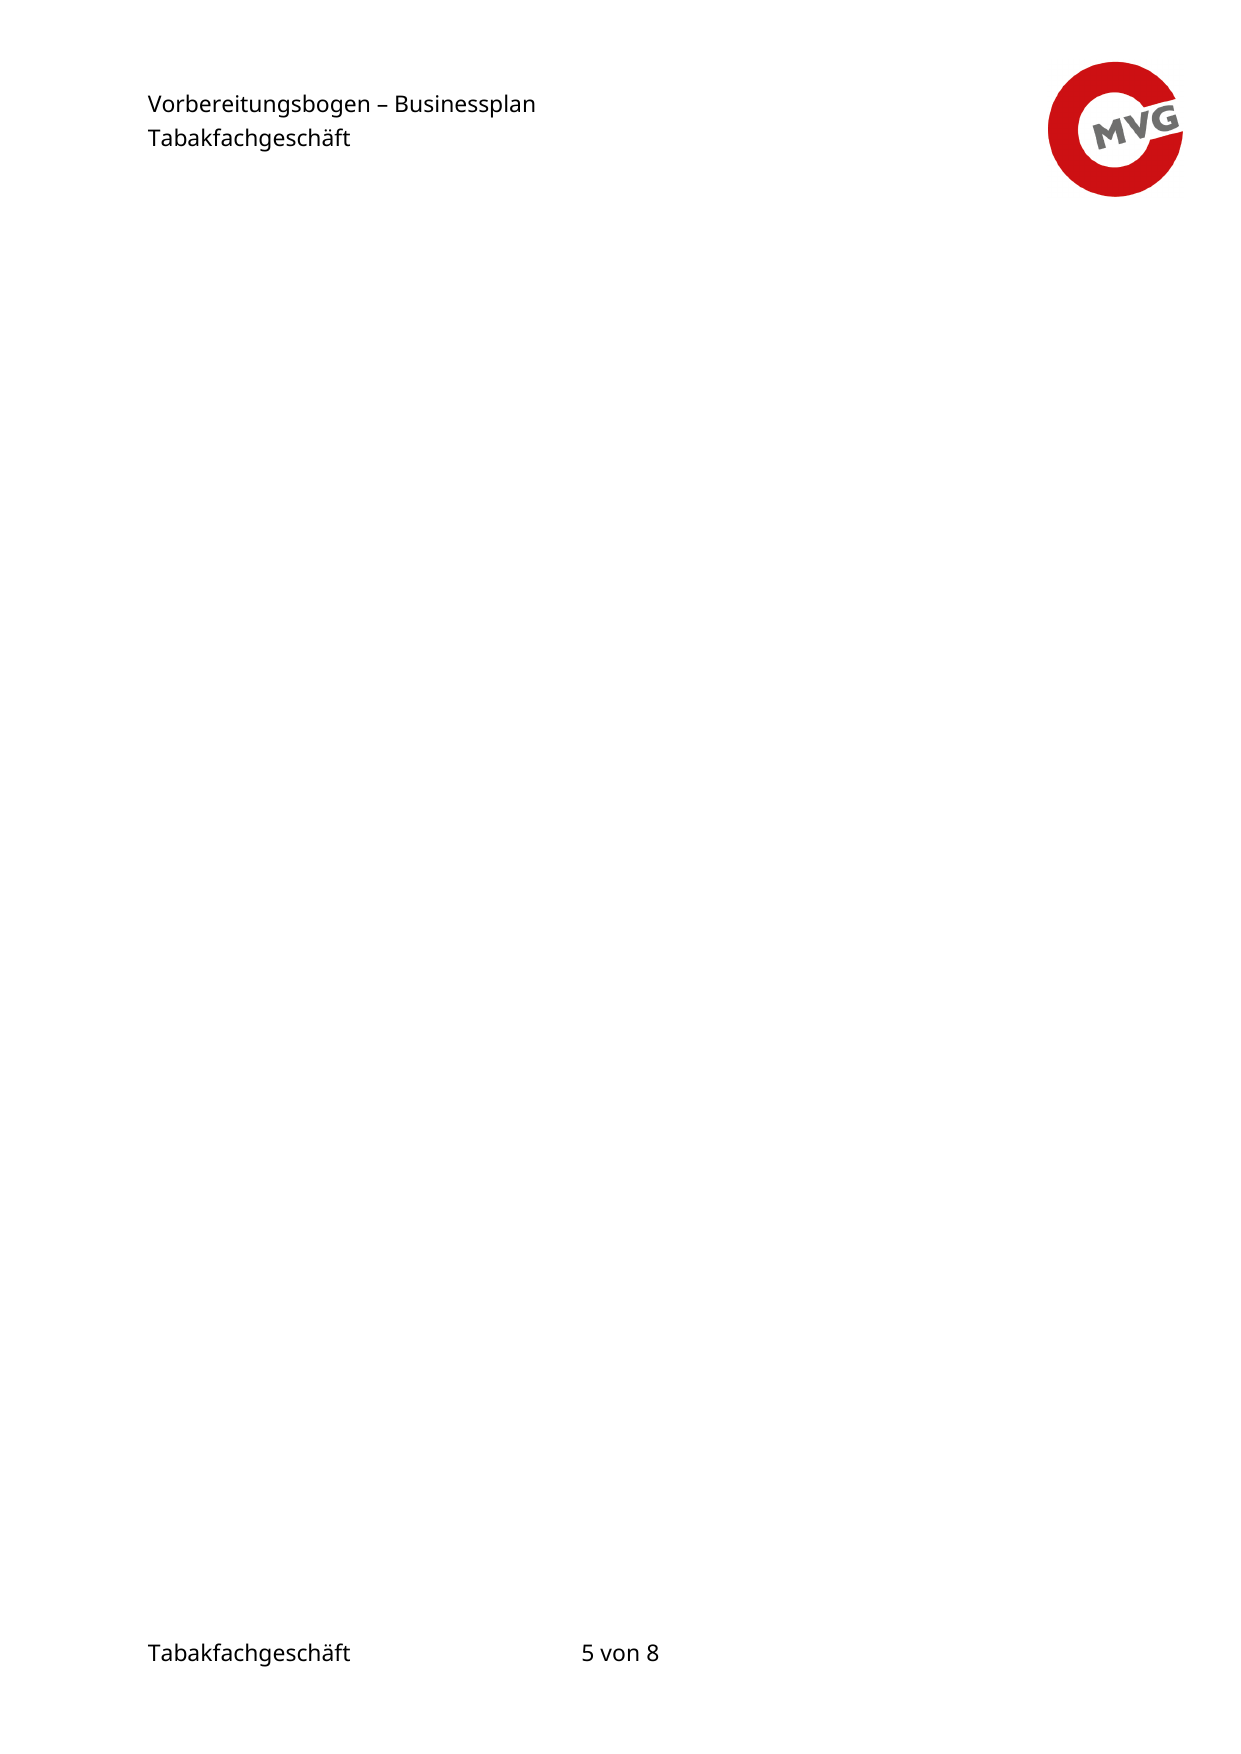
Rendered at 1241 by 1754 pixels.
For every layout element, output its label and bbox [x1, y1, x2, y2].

picture [1046, 59, 1185, 198]
